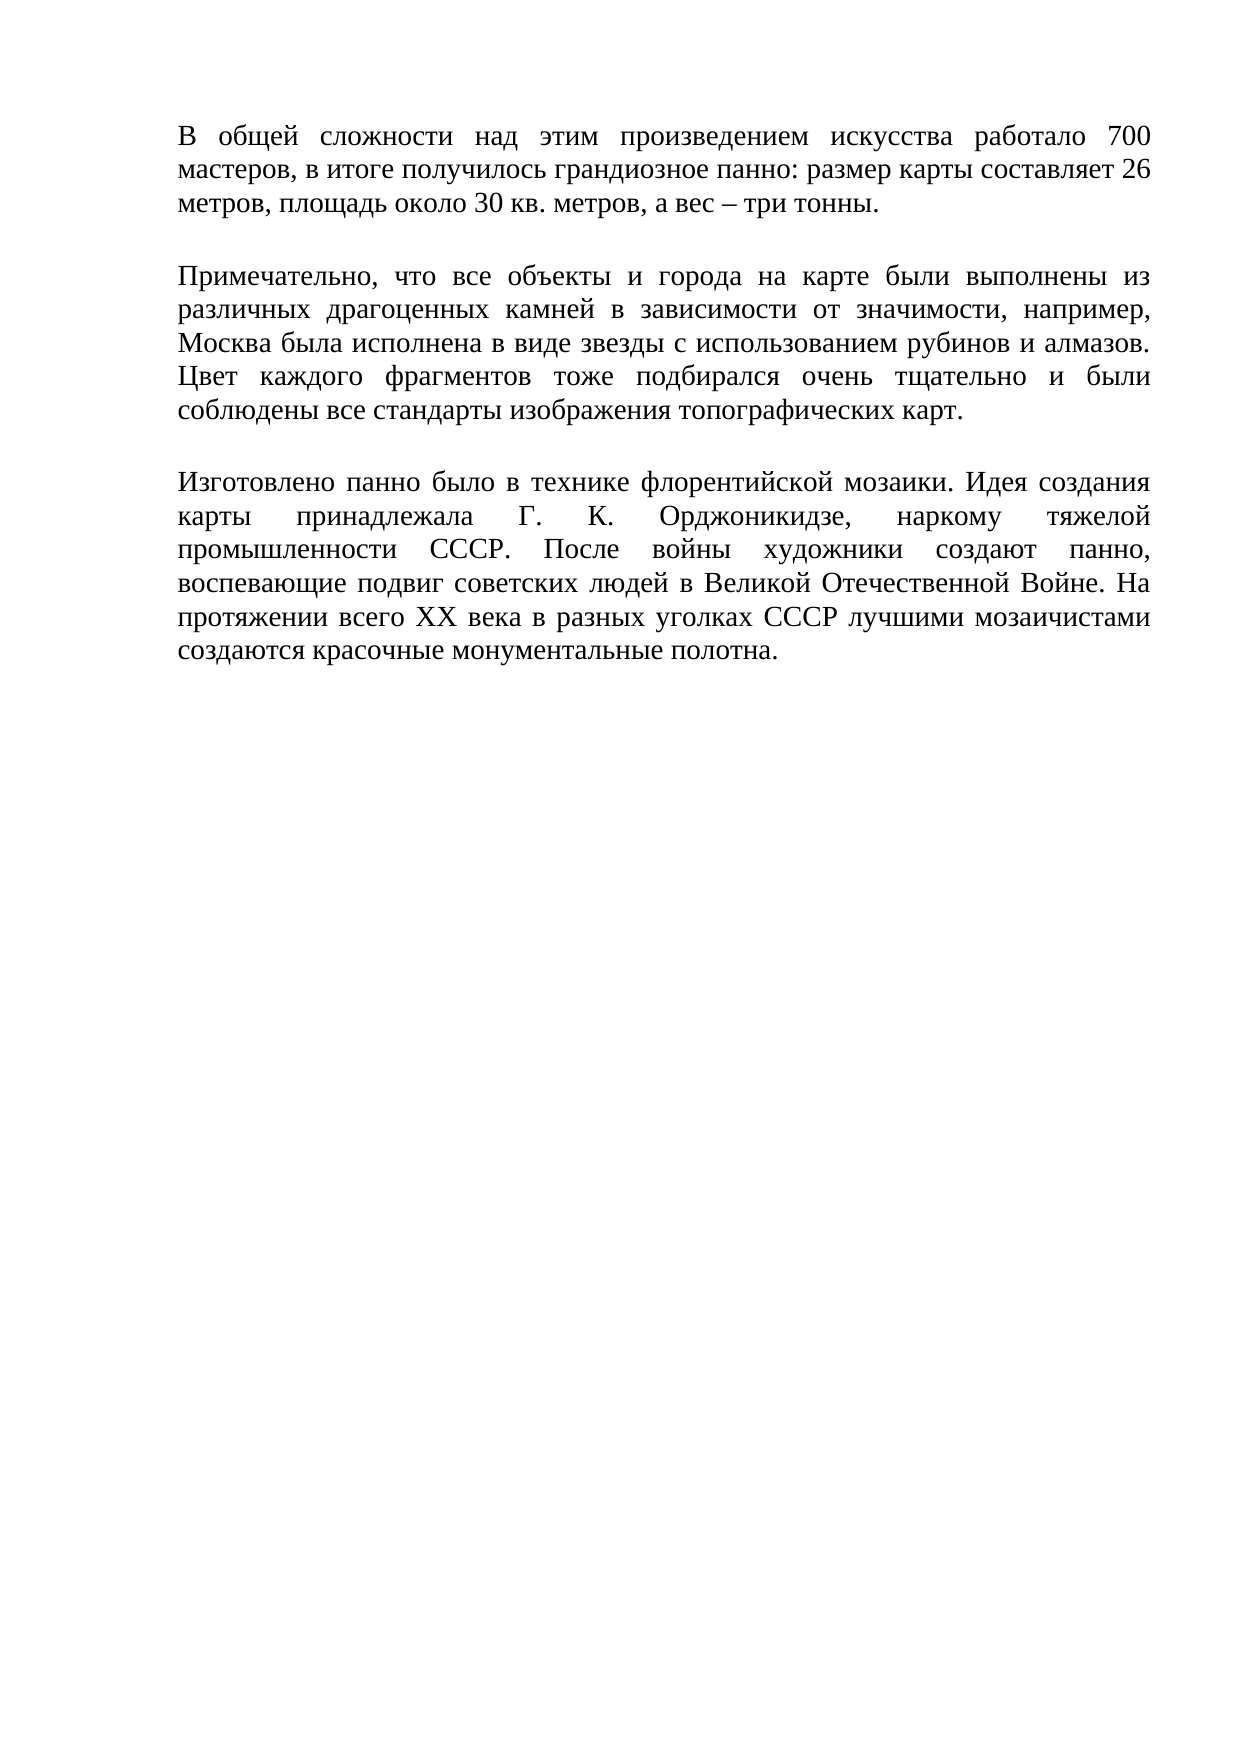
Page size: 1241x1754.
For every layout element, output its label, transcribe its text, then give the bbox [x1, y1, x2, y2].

text Примечательно, что все объекты и города на карте были выполнены из различных драгоценных камней в зависимости от значимости, например, Москва была исполнена в виде звезды с использованием рубинов и алмазов. Цвет каждого фрагментов тоже подбирался очень тщательно и были соблюдены все стандарты изображения топографических карт. [177, 258, 1152, 426]
text В общей сложности над этим произведением искусства работало 700 мастеров, в итоге получилось грандиозное панно: размер карты составляет 26 метров, площадь около 30 кв. метров, а вес – три тонны. [177, 118, 1152, 219]
text Изготовлено панно было в технике флорентийской мозаики. Идея создания карты принадлежала Г. К. Орджоникидзе, наркому тяжелой промышленности СССР. После войны художники создают панно, воспевающие подвиг советских людей в Великой Отечественной Войне. На протяжении всего XX века в разных уголках СССР лучшими мозаичистами создаются красочные монументальные полотна. [177, 464, 1152, 666]
